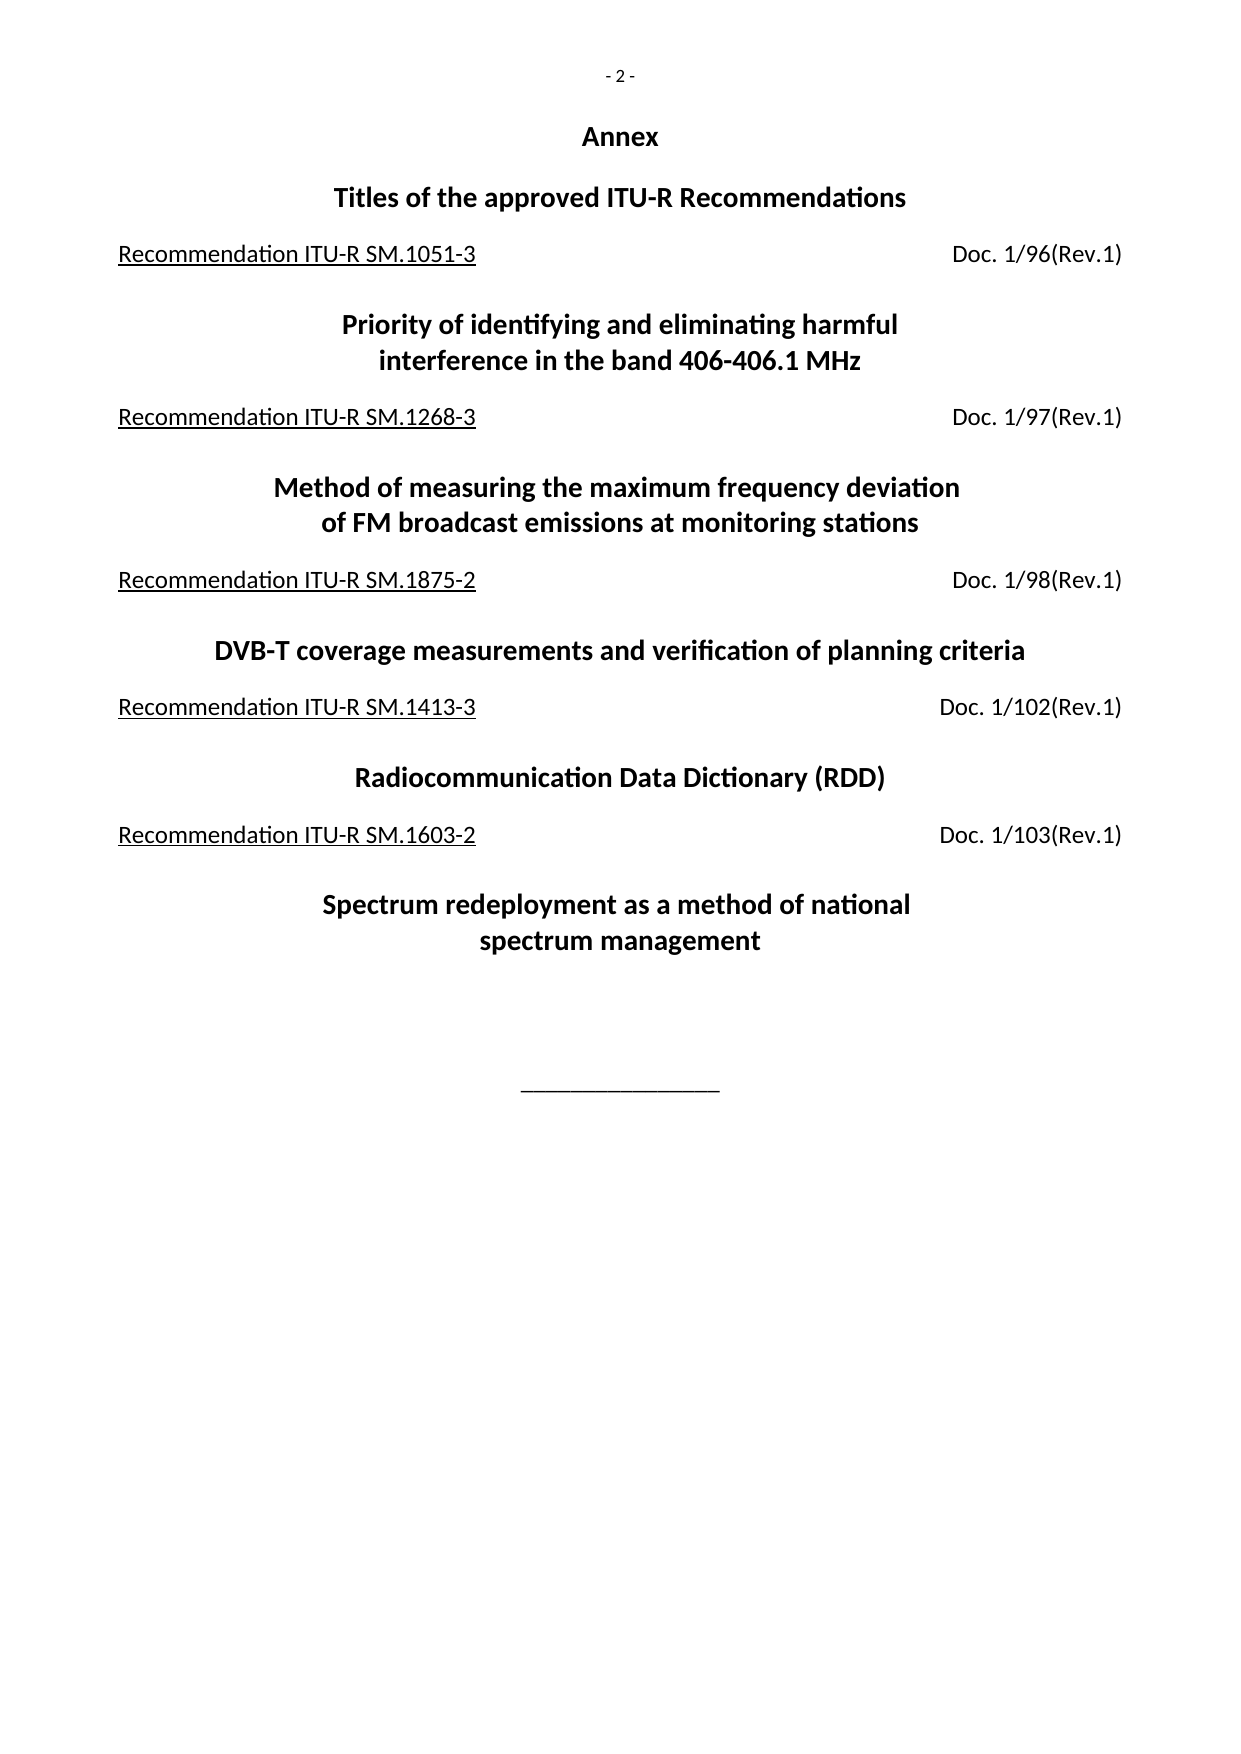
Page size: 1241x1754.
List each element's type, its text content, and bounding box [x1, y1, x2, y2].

title Spectrum redeployment as a method of national spectrum management [118, 886, 1122, 958]
text Recommendation ITU-R SM.1051-3 Doc. 1/96(Rev.1) [118, 239, 1122, 268]
title Annex [118, 118, 1122, 154]
title DVB-T coverage measurements and verification of planning criteria [118, 632, 1122, 667]
title Radiocommunication Data Dictionary (RDD) [118, 759, 1122, 795]
text Recommendation ITU-R SM.1268-3 Doc. 1/97(Rev.1) [118, 402, 1122, 431]
title Priority of identifying and eliminating harmful interference in the band 406-406.1 MHz [118, 306, 1122, 377]
subtitle ________________ [118, 1066, 1122, 1095]
title Titles of the approved ITU-R Recommendations [118, 179, 1122, 214]
title Method of measuring the maximum frequency deviation of FM broadcast emissions at monitoring stations [118, 469, 1122, 540]
text Recommendation ITU-R SM.1413-3 Doc. 1/102(Rev.1) [118, 692, 1122, 722]
text Recommendation ITU-R SM.1603-2 Doc. 1/103(Rev.1) [118, 820, 1122, 849]
text Recommendation ITU-R SM.1875-2 Doc. 1/98(Rev.1) [118, 565, 1122, 594]
